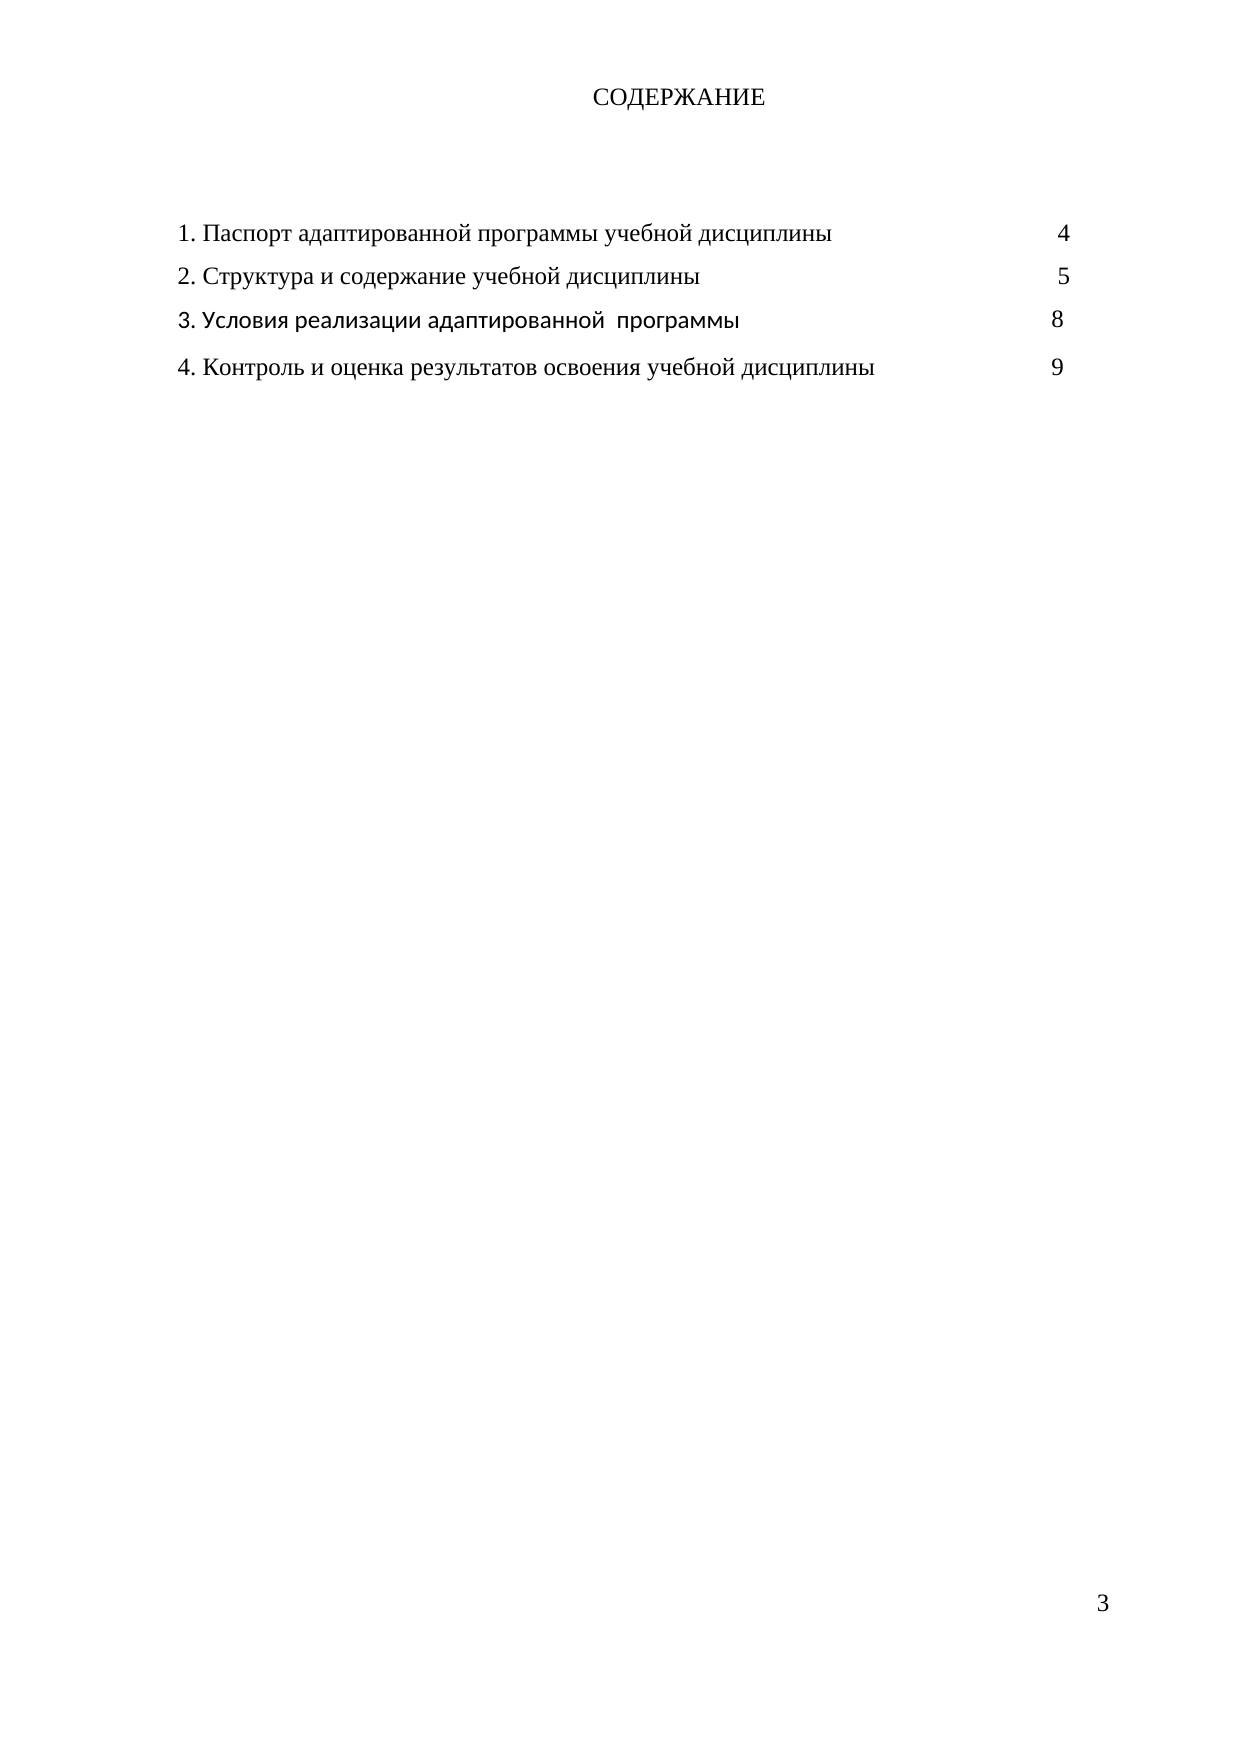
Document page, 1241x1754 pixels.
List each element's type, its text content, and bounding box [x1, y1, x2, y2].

table_cell 9 [991, 344, 1097, 380]
table_cell 8 [991, 298, 1097, 344]
text СОДЕРЖАНИЕ [584, 82, 774, 111]
table_header 4 [991, 221, 1097, 255]
table_cell 3. Условия реализации адаптированной программы [156, 298, 991, 344]
table_header 1. Паспорт адаптированной программы учебной дисциплины [156, 221, 991, 255]
table_cell 2. Структура и содержание учебной дисциплины [156, 255, 991, 298]
table_cell 4. Контроль и оценка результатов освоения учебной дисциплины [156, 344, 991, 380]
table_cell 5 [991, 255, 1097, 298]
